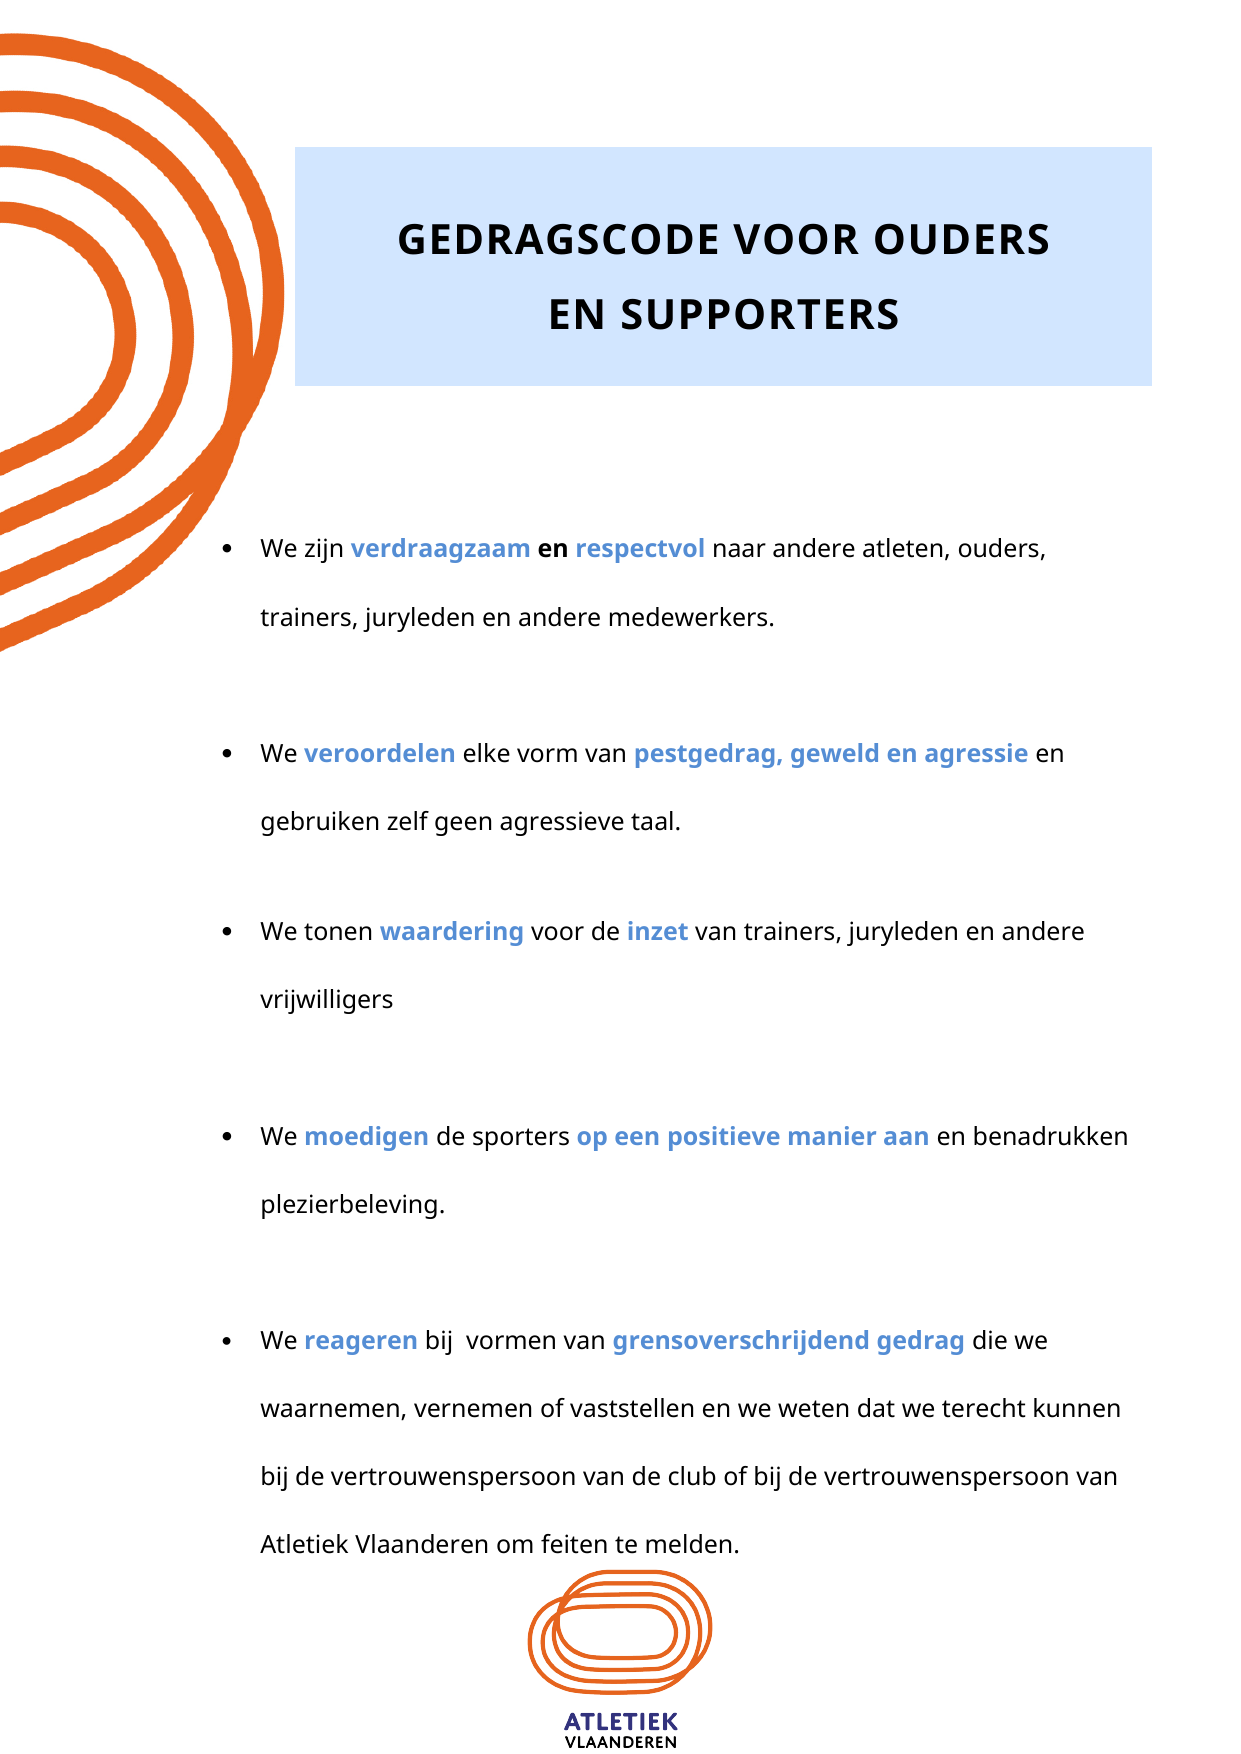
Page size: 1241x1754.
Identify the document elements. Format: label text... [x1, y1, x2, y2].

list We reageren bij vormen van grensoverschrijdend gedrag die we waarnemen, vernemen of vaststellen en we weten dat we terecht kunnen bij de vertrouwenspersoon van de club of bij de vertrouwenspersoon van Atletiek Vlaanderen om feiten te melden. [223, 1323, 1144, 1612]
list We veroordelen elke vorm van pestgedrag, geweld en agressie en gebruiken zelf geen agressieve taal. [223, 735, 1144, 888]
picture [522, 1562, 718, 1754]
picture [0, 0, 417, 676]
list We moedigen de sporters op een positieve manier aan en benadrukken plezierbeleving. [223, 1118, 1144, 1220]
subtitle Gedragscode voor OUDERS [295, 209, 1152, 266]
list We tonen waardering voor de inzet van trainers, juryleden en andere vrijwilligers [223, 914, 1144, 1016]
subtitle en SUPPORTERS [295, 285, 1152, 342]
list We zijn verdraagzaam en respectvol naar andere atleten, ouders, trainers, juryleden en andere medewerkers. [223, 531, 1144, 633]
